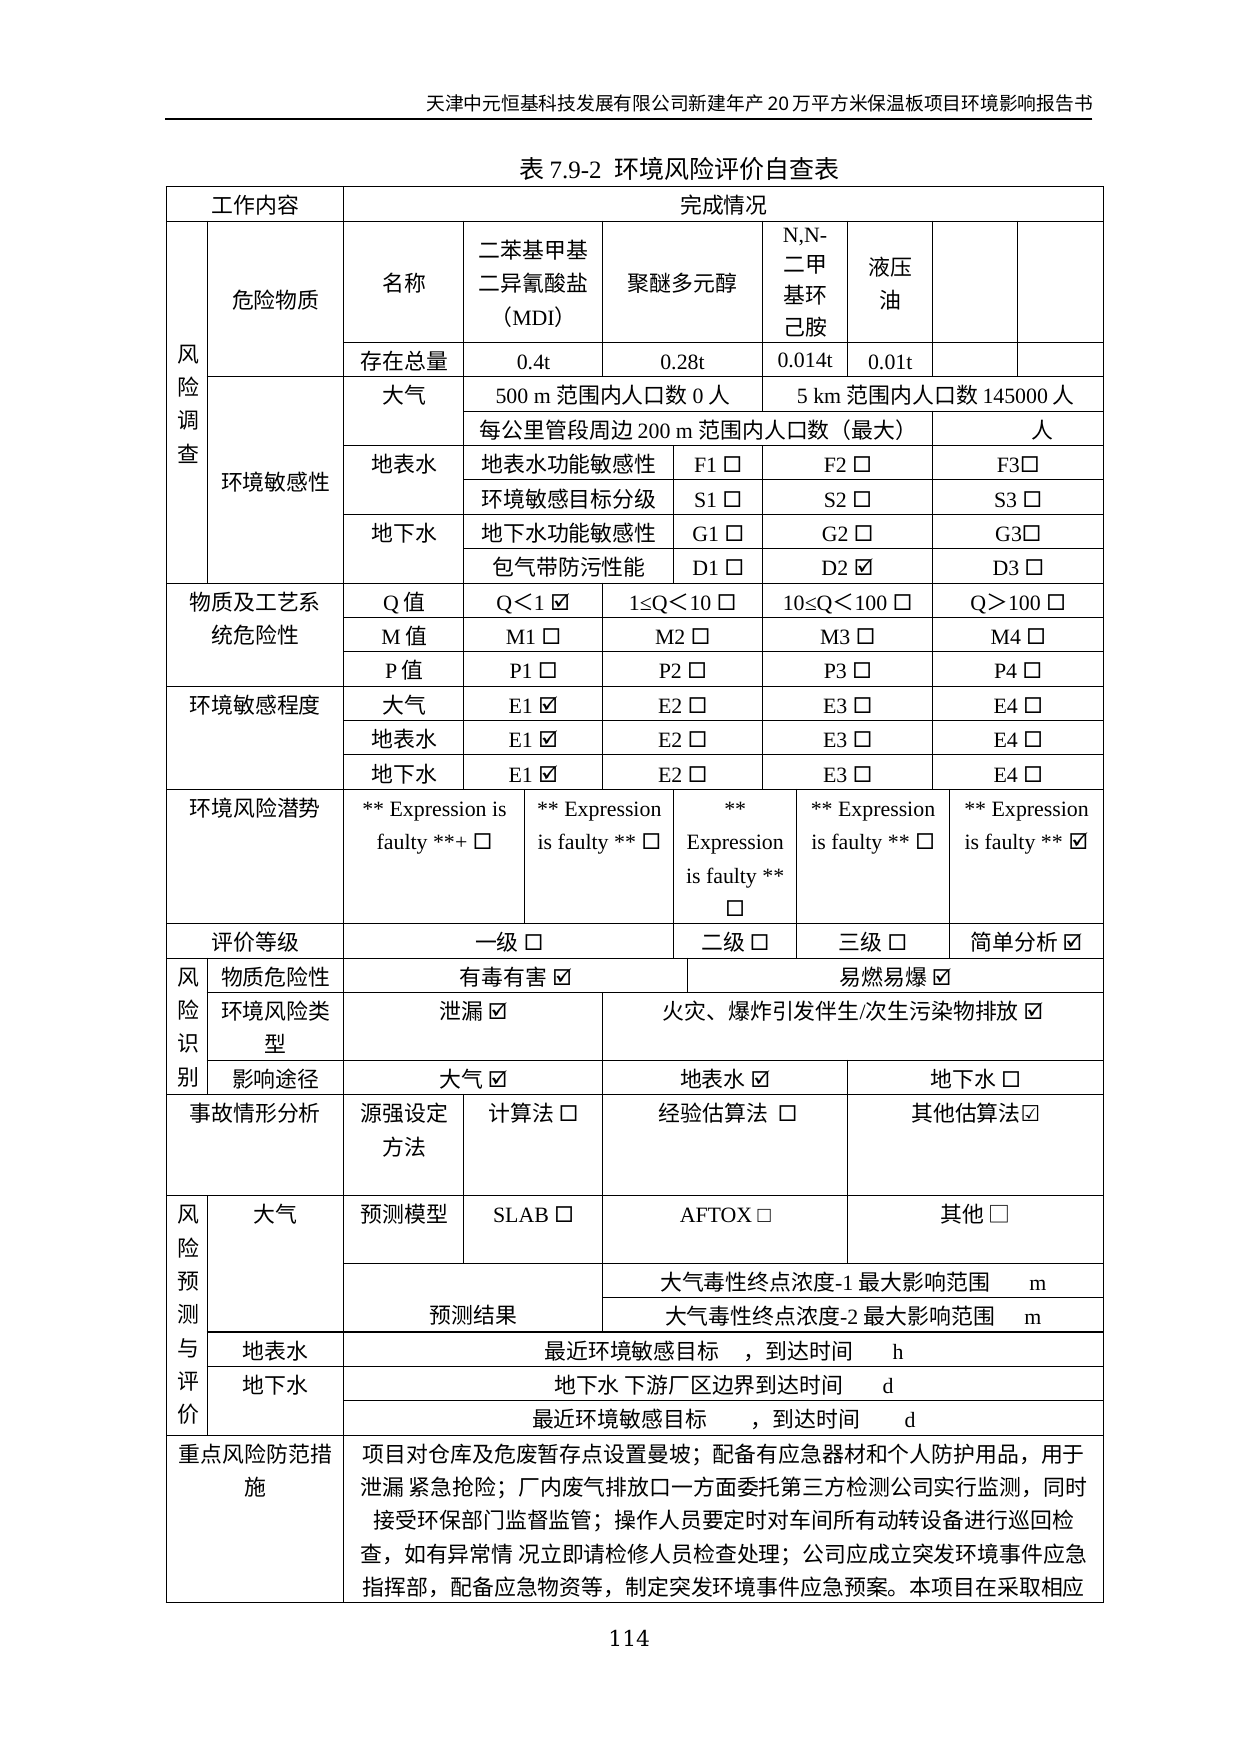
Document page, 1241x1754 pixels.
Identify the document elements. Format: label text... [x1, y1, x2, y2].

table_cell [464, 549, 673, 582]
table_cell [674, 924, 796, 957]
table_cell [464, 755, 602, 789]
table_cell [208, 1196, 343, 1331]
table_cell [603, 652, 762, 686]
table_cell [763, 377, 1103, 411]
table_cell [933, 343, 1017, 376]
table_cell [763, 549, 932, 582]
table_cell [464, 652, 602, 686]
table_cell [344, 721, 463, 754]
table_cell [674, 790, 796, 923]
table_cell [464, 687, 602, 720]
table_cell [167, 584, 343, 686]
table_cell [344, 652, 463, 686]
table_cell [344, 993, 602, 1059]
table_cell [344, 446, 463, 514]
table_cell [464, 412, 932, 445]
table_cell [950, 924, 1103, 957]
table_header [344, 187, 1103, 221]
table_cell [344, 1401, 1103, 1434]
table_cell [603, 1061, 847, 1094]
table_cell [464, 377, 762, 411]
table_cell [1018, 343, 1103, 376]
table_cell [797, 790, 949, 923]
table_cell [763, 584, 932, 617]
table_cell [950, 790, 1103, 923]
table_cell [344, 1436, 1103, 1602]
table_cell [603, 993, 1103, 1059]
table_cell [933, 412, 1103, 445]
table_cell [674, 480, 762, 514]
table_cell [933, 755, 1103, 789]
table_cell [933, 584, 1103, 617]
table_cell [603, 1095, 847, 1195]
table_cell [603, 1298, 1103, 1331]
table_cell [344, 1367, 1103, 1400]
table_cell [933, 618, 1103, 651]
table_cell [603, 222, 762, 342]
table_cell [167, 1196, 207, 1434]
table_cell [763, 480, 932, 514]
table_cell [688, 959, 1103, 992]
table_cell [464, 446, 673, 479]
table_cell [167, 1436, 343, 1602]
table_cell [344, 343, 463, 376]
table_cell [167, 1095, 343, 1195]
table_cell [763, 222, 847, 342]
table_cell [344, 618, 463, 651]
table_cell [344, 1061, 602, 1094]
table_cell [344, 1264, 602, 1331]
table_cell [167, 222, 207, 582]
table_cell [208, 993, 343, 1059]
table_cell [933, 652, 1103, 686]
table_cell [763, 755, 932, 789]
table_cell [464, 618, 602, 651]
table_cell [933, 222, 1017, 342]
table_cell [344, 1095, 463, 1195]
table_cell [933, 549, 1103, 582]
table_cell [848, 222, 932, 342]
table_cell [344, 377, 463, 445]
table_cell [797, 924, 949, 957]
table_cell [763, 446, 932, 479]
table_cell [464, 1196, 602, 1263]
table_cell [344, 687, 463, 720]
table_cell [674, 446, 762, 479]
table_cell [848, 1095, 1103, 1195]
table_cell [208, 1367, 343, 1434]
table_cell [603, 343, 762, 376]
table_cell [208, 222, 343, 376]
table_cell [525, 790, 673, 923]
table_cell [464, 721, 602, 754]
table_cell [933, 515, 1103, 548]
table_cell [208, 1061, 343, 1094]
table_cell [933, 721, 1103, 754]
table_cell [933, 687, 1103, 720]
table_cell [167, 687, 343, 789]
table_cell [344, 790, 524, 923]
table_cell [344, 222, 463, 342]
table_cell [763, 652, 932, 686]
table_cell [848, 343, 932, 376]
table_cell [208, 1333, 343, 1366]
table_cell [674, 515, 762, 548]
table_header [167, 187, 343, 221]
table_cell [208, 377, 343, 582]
text 表7.9-2 环境风险评价自查表 [216, 150, 1092, 186]
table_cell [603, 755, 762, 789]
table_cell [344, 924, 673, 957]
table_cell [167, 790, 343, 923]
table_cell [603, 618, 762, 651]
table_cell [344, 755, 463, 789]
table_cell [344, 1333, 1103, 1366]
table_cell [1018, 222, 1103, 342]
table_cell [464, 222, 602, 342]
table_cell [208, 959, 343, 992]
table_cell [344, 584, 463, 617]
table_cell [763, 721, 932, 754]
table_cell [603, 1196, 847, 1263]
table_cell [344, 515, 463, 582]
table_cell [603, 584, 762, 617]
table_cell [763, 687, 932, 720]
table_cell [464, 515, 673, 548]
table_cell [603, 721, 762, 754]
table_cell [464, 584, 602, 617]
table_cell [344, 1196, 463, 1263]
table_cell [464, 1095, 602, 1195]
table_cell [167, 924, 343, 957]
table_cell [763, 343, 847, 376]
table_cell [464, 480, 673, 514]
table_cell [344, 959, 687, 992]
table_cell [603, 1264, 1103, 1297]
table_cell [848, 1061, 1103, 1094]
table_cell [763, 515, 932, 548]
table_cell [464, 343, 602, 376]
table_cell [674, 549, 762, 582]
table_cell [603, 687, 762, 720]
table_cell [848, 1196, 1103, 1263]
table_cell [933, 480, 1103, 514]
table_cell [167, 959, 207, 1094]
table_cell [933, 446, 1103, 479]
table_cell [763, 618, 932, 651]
